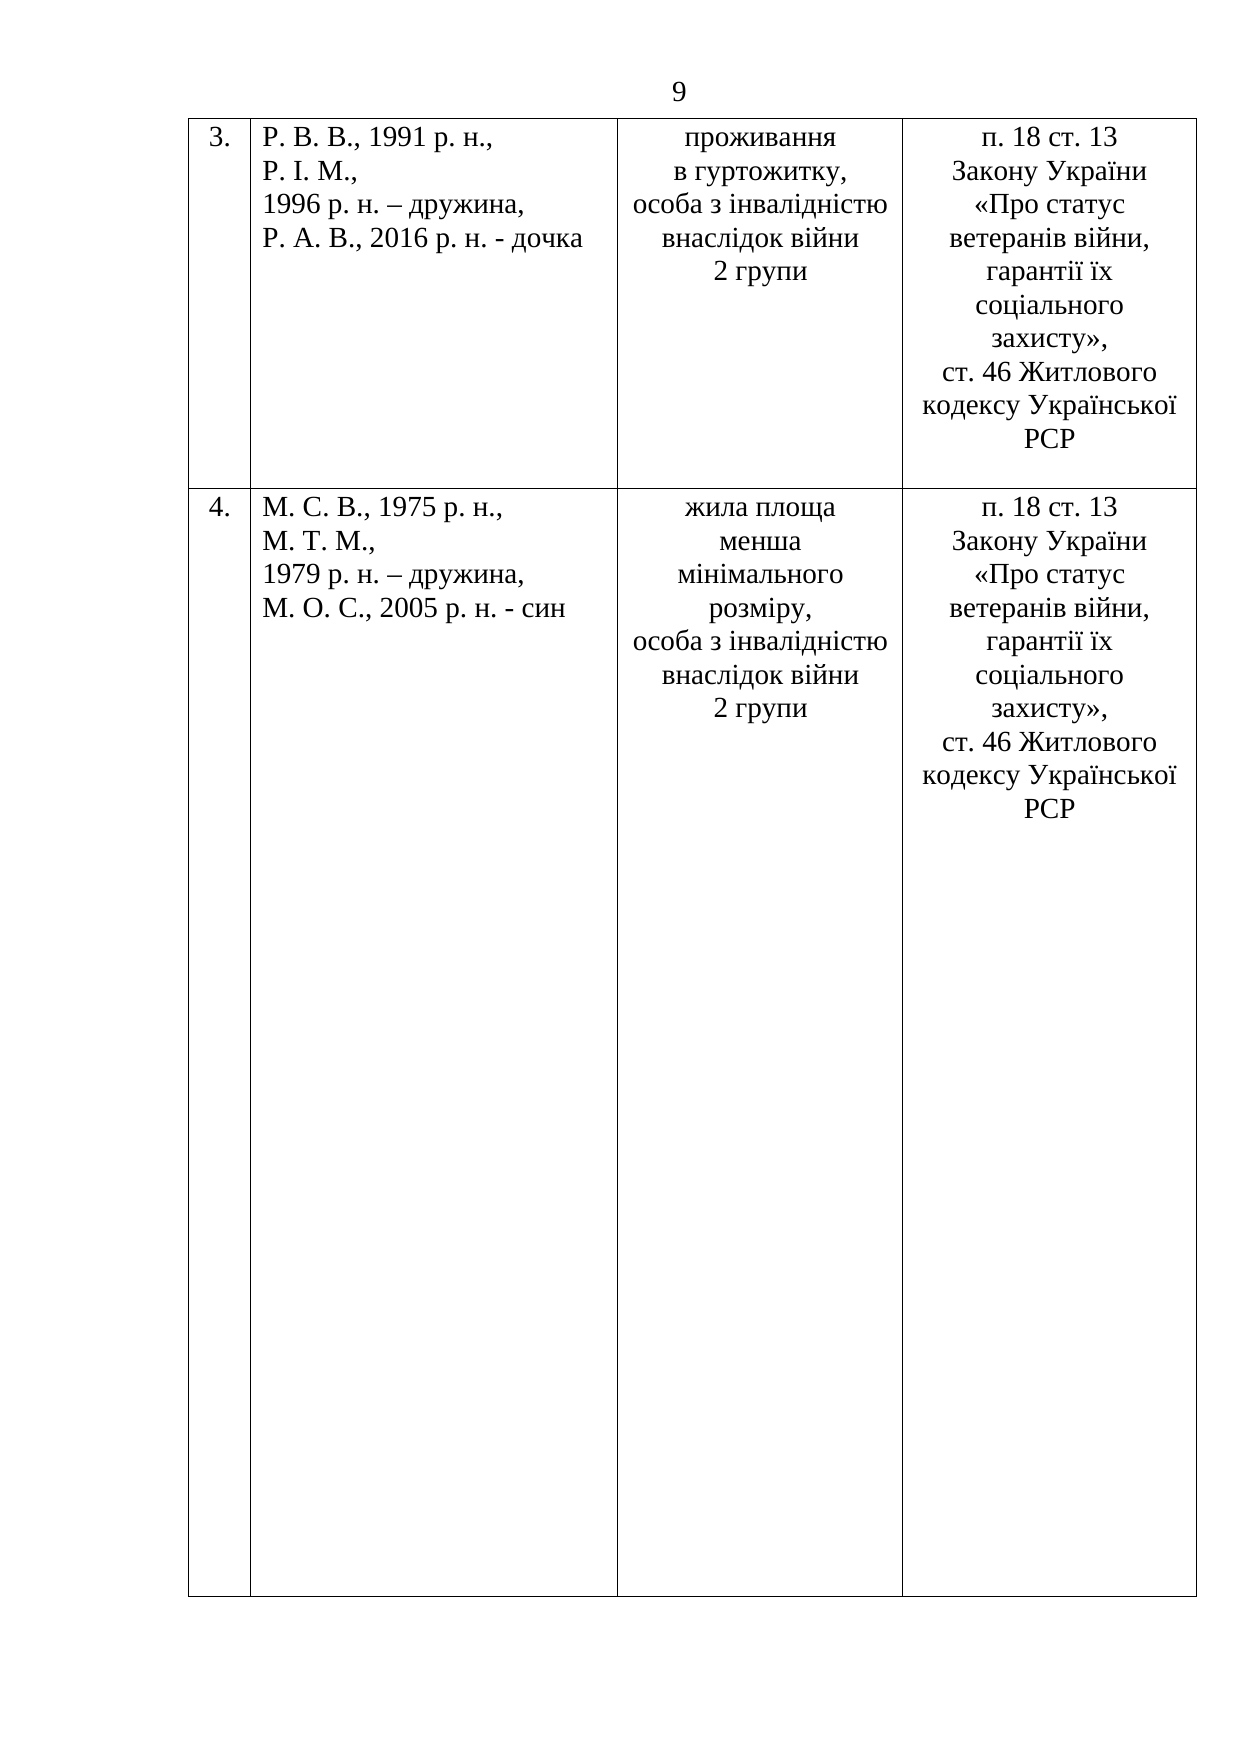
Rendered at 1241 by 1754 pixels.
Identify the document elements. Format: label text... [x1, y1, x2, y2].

table_cell М. С. В., 1975 р. н., М. Т. М., 1979 р. н. – дружина, М. О. С., 2005 р. н. - син [251, 489, 617, 1596]
table_cell 3. [189, 119, 250, 488]
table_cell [618, 119, 902, 488]
table_cell 4. [189, 489, 250, 1596]
table_cell жила площа менша мінімального розміру, особа з інвалідністю внаслідок війни 2 групи [618, 489, 902, 1596]
table_cell п. 18 ст. 13 Закону України «Про статус ветеранів війни, гарантії їх соціального захисту», ст. 46 Житлового кодексу Української РСР [903, 489, 1196, 1596]
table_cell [903, 119, 1196, 488]
table_cell Р. В. В., 1991 р. н., Р. І. М., 1996 р. н. – дружина, Р. А. В., 2016 р. н. - дочка [251, 119, 617, 488]
